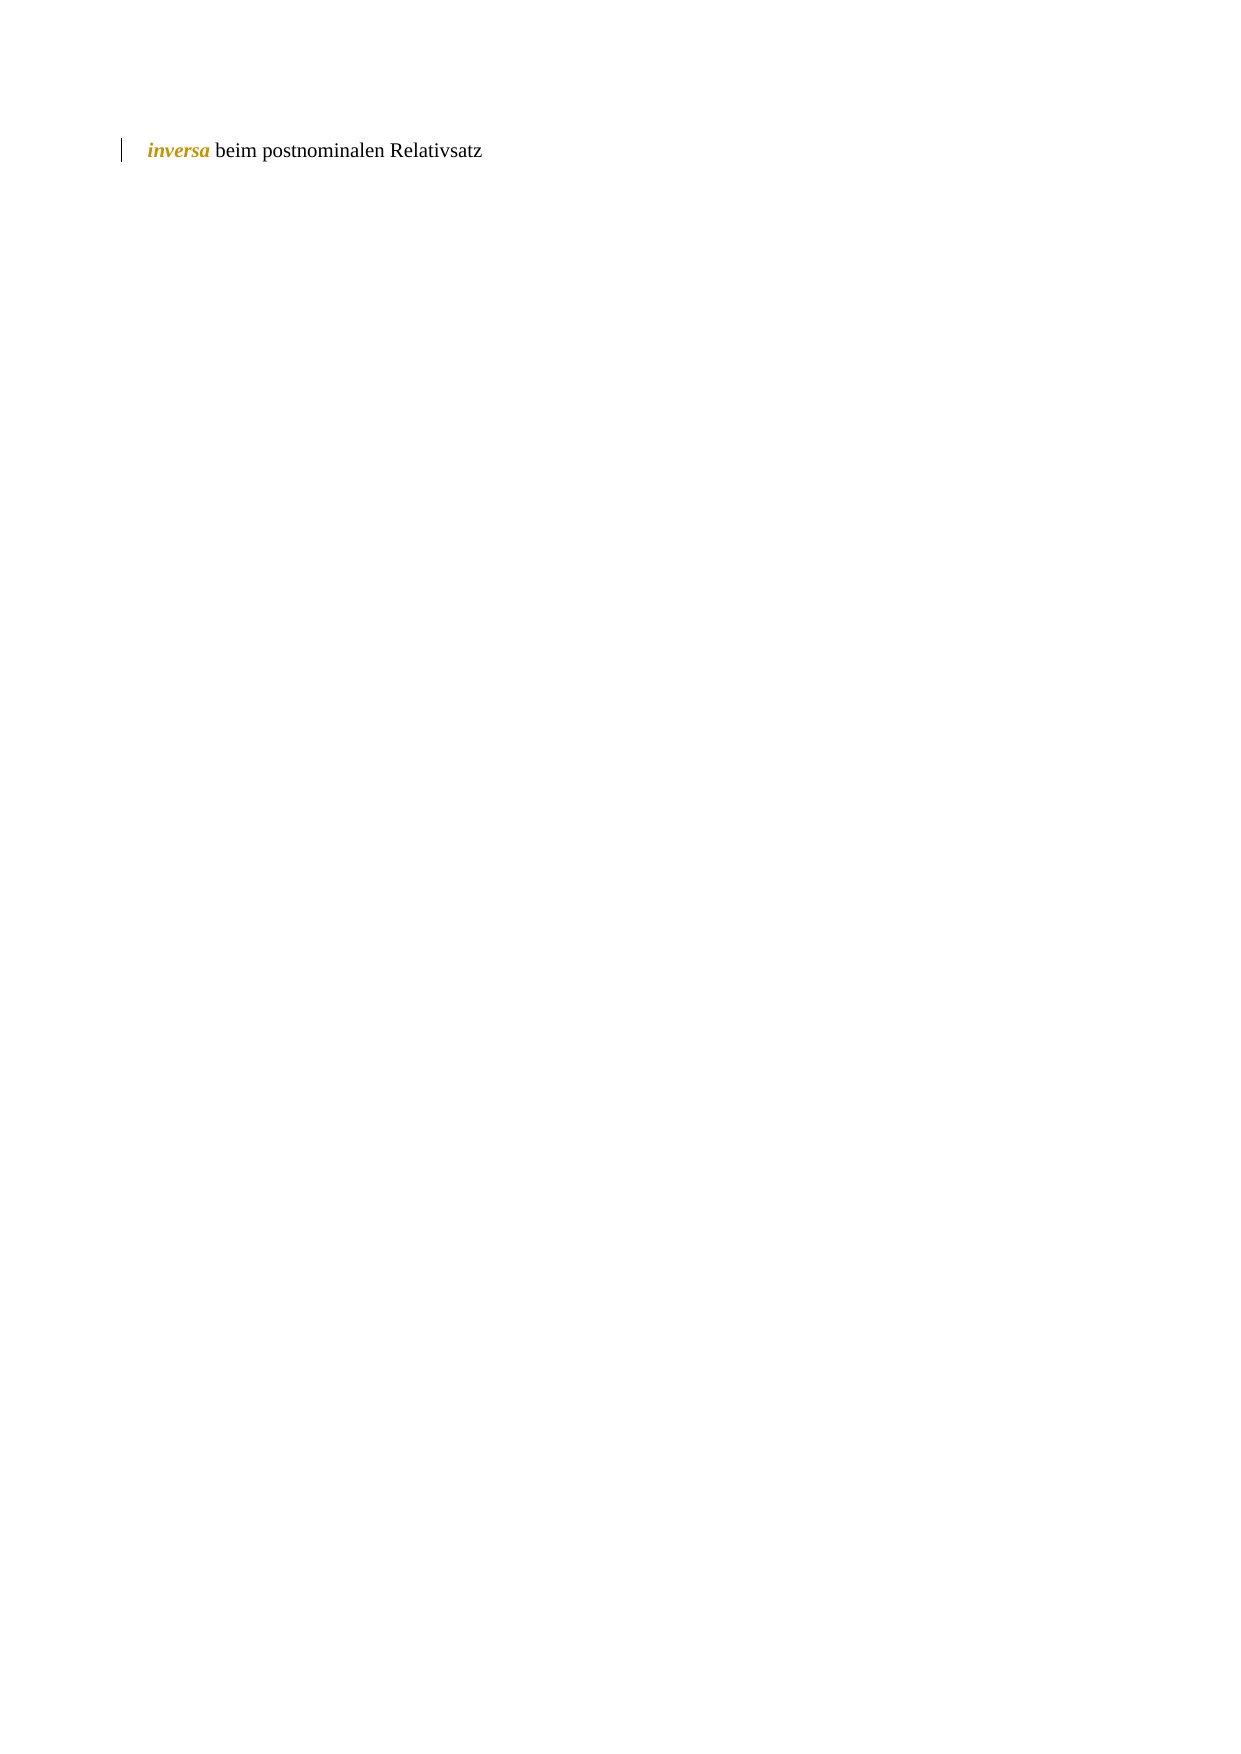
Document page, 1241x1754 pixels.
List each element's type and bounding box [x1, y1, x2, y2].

text [147, 137, 1115, 162]
